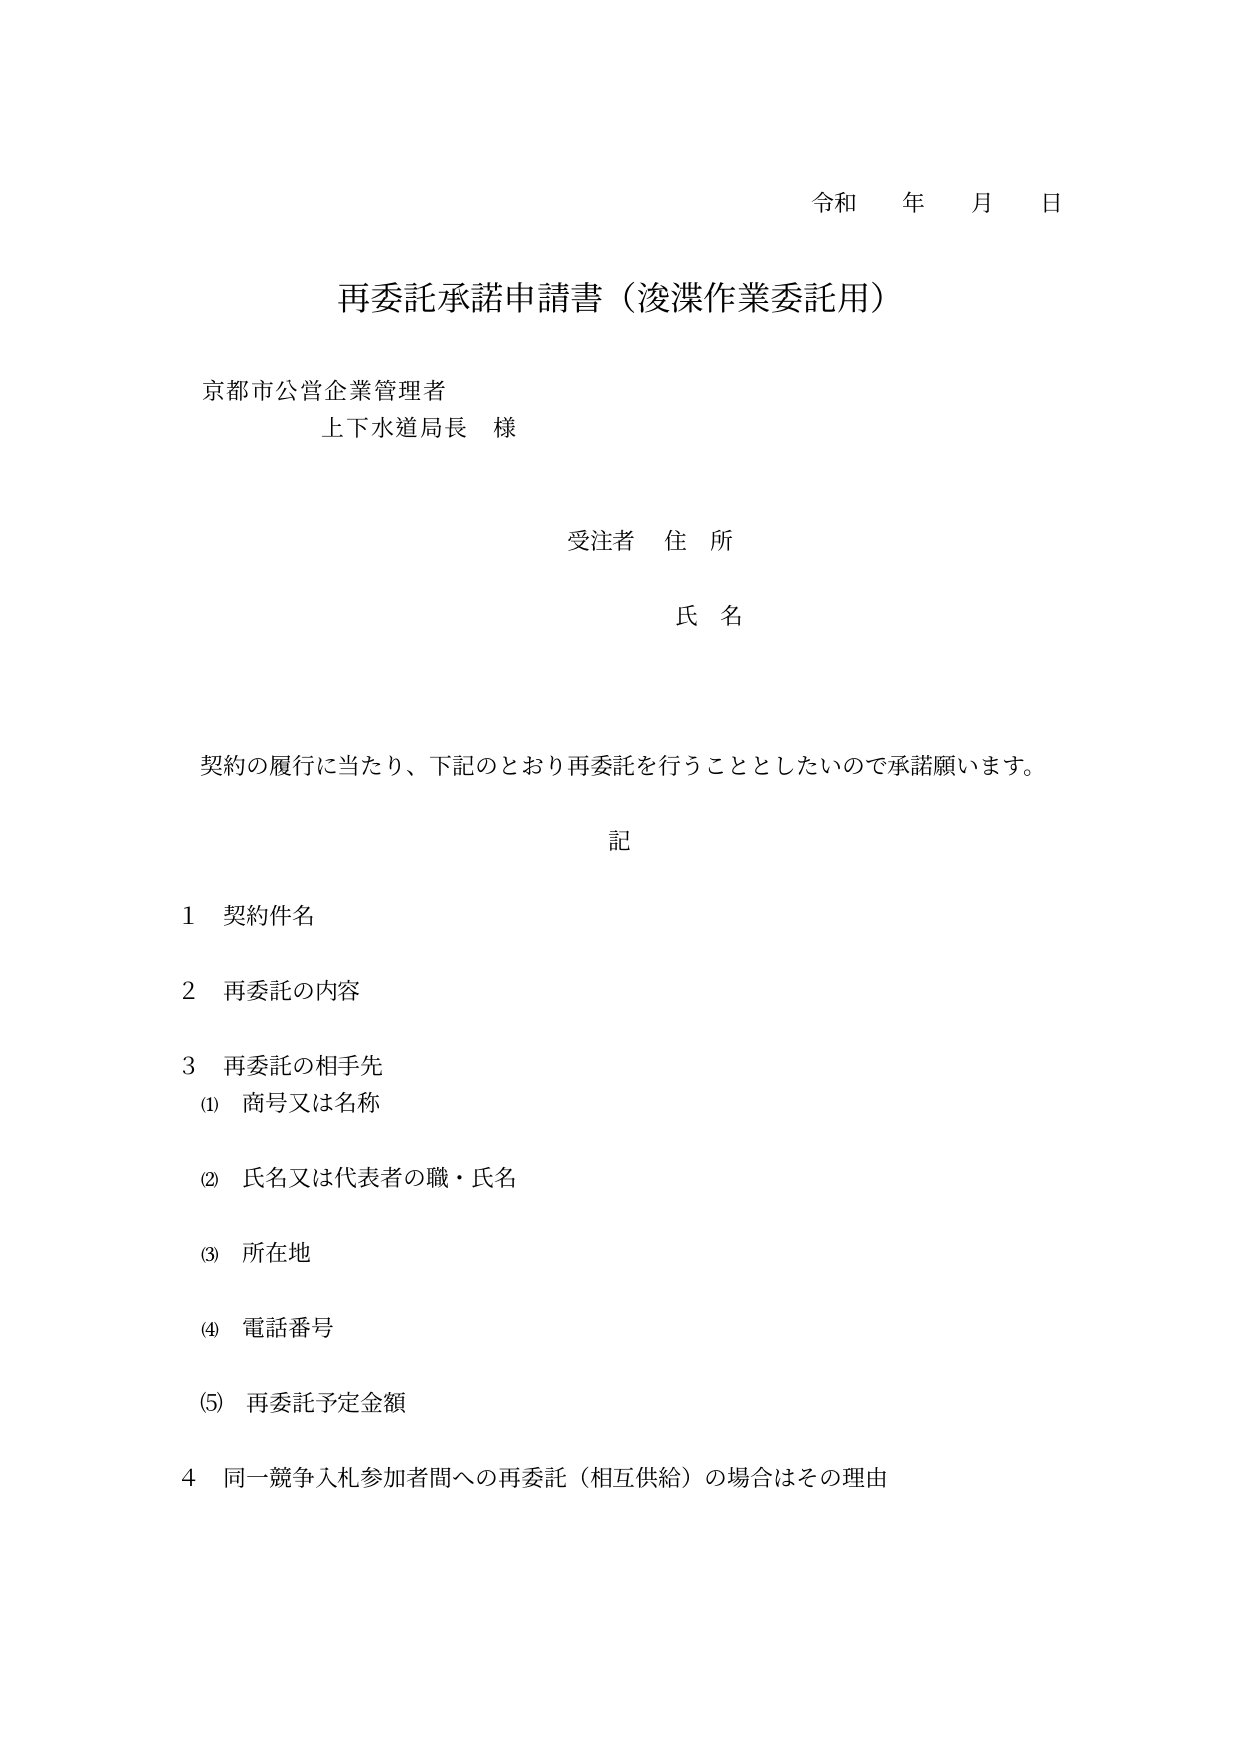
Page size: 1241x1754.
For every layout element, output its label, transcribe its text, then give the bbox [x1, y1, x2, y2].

text ⑶ 所在地 [177, 1233, 1063, 1271]
text ３ 再委託の相手先 [177, 1046, 1063, 1083]
text ⑸ 再委託予定金額 [177, 1383, 1063, 1421]
text 上下水道局長 様 [177, 408, 1063, 446]
text ２ 再委託の内容 [177, 971, 1063, 1008]
text ⑴ 商号又は名称 [177, 1083, 1063, 1121]
text 契約の履行に当たり、下記のとおり再委託を行うこととしたいので承諾願います。 [177, 746, 1063, 783]
text 令和 年 月 日 [177, 183, 1063, 221]
text ⑷ 電話番号 [177, 1308, 1063, 1346]
text 記 [177, 821, 1063, 858]
text ⑵ 氏名又は代表者の職・氏名 [177, 1158, 1063, 1196]
text １ 契約件名 [177, 896, 1063, 933]
text 氏 名 [629, 596, 1063, 633]
text ４ 同一競争入札参加者間への再委託（相互供給）の場合はその理由 [177, 1458, 1063, 1496]
text 再委託承諾申請書（浚渫作業委託用） [177, 258, 1063, 333]
text 受注者 住 所 [177, 521, 1063, 558]
text 京都市公営企業管理者 [177, 371, 1063, 408]
